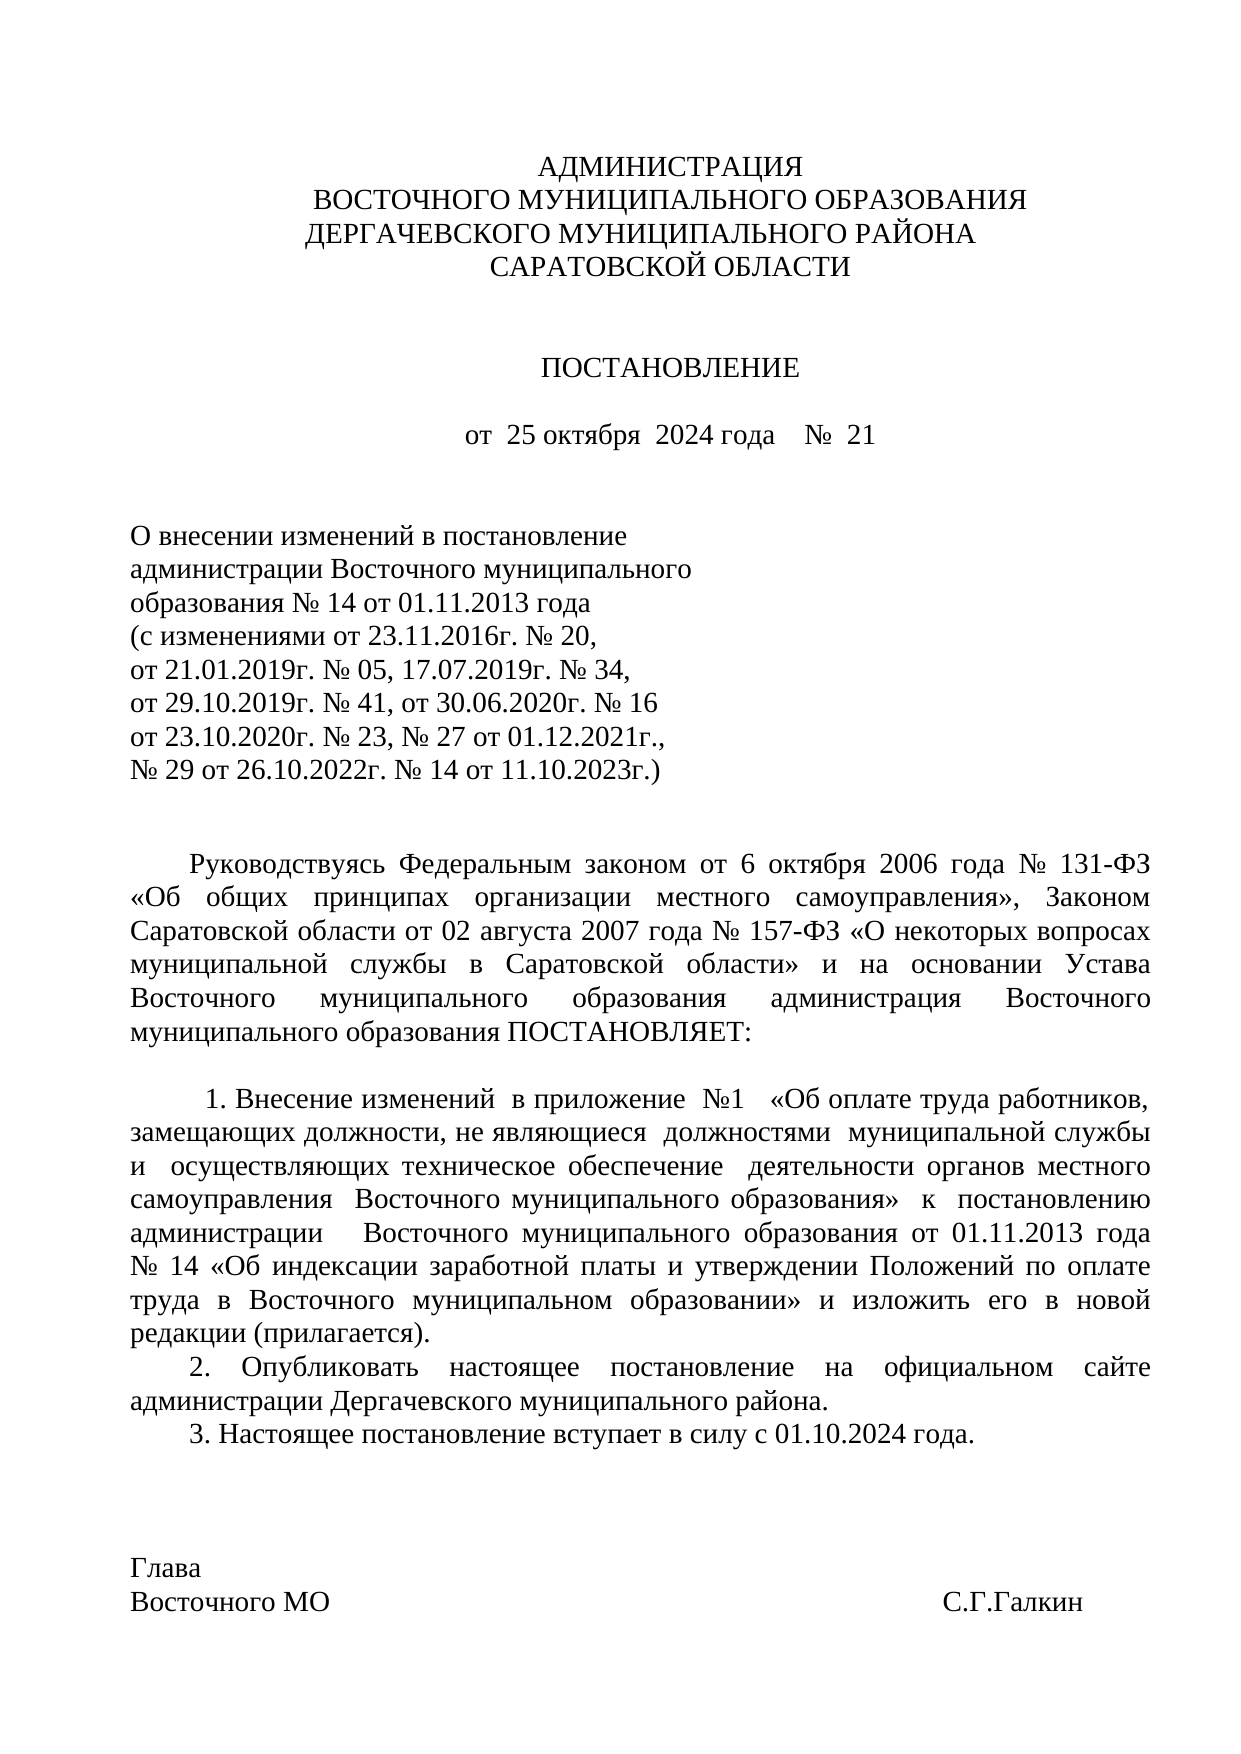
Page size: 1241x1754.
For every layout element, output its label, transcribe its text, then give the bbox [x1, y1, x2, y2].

text Глава [130, 1550, 1152, 1584]
text № 29 от 26.10.2022г. № 14 от 11.10.2023г.) [130, 752, 1152, 786]
text Восточного МО С.Г.Галкин [130, 1584, 1152, 1617]
text от 23.10.2020г. № 23, № 27 от 01.12.2021г., [130, 719, 1152, 752]
text 1. Внесение изменений в приложение №1 «Об оплате труда работников, замещающих должности, не являющиеся должностями муниципальной службы и осуществляющих техническое обеспечение деятельности органов местного самоуправления Восточного муниципального образования» к постановлению администрации Восточного муниципального образования от 01.11.2013 года № 14 «Об индексации заработной платы и утверждении Положений по оплате труда в Восточного муниципальном образовании» и изложить его в новой редакции (прилагается). [130, 1081, 1152, 1349]
text САРАТОВСКОЙ ОБЛАСТИ [130, 249, 1152, 283]
text 3. Настоящее постановление вступает в силу с 01.10.2024 года. [130, 1416, 1152, 1450]
text от 25 октября 2024 года № 21 [130, 417, 1152, 451]
text ВОСТОЧНОГО МУНИЦИПАЛЬНОГО ОБРАЗОВАНИЯ ДЕРГАЧЕВСКОГО МУНИЦИПАЛЬНОГО РАЙОНА [130, 182, 1152, 249]
text АДМИНИСТРАЦИЯ [130, 149, 1152, 182]
text (с изменениями от 23.11.2016г. № 20, [130, 618, 1152, 652]
text администрации Восточного муниципального [130, 551, 1152, 585]
text О внесении изменений в постановление [130, 518, 1152, 551]
text образования № 14 от 01.11.2013 года [130, 585, 1152, 618]
text от 21.01.2019г. № 05, 17.07.2019г. № 34, [130, 652, 1152, 685]
text Руководствуясь Федеральным законом от 6 октября 2006 года № 131-ФЗ «Об общих принципах организации местного самоуправления», Законом Саратовской области от 02 августа 2007 года № 157-ФЗ «О некоторых вопросах муниципальной службы в Саратовской области» и на основании Устава Восточного муниципального образования администрация Восточного муниципального образования ПОСТАНОВЛЯЕТ: [130, 846, 1152, 1047]
text 2. Опубликовать настоящее постановление на официальном сайте администрации Дергачевского муниципального района. [130, 1349, 1152, 1416]
text от 29.10.2019г. № 41, от 30.06.2020г. № 16 [130, 685, 1152, 719]
text ПОСТАНОВЛЕНИЕ [130, 350, 1152, 383]
